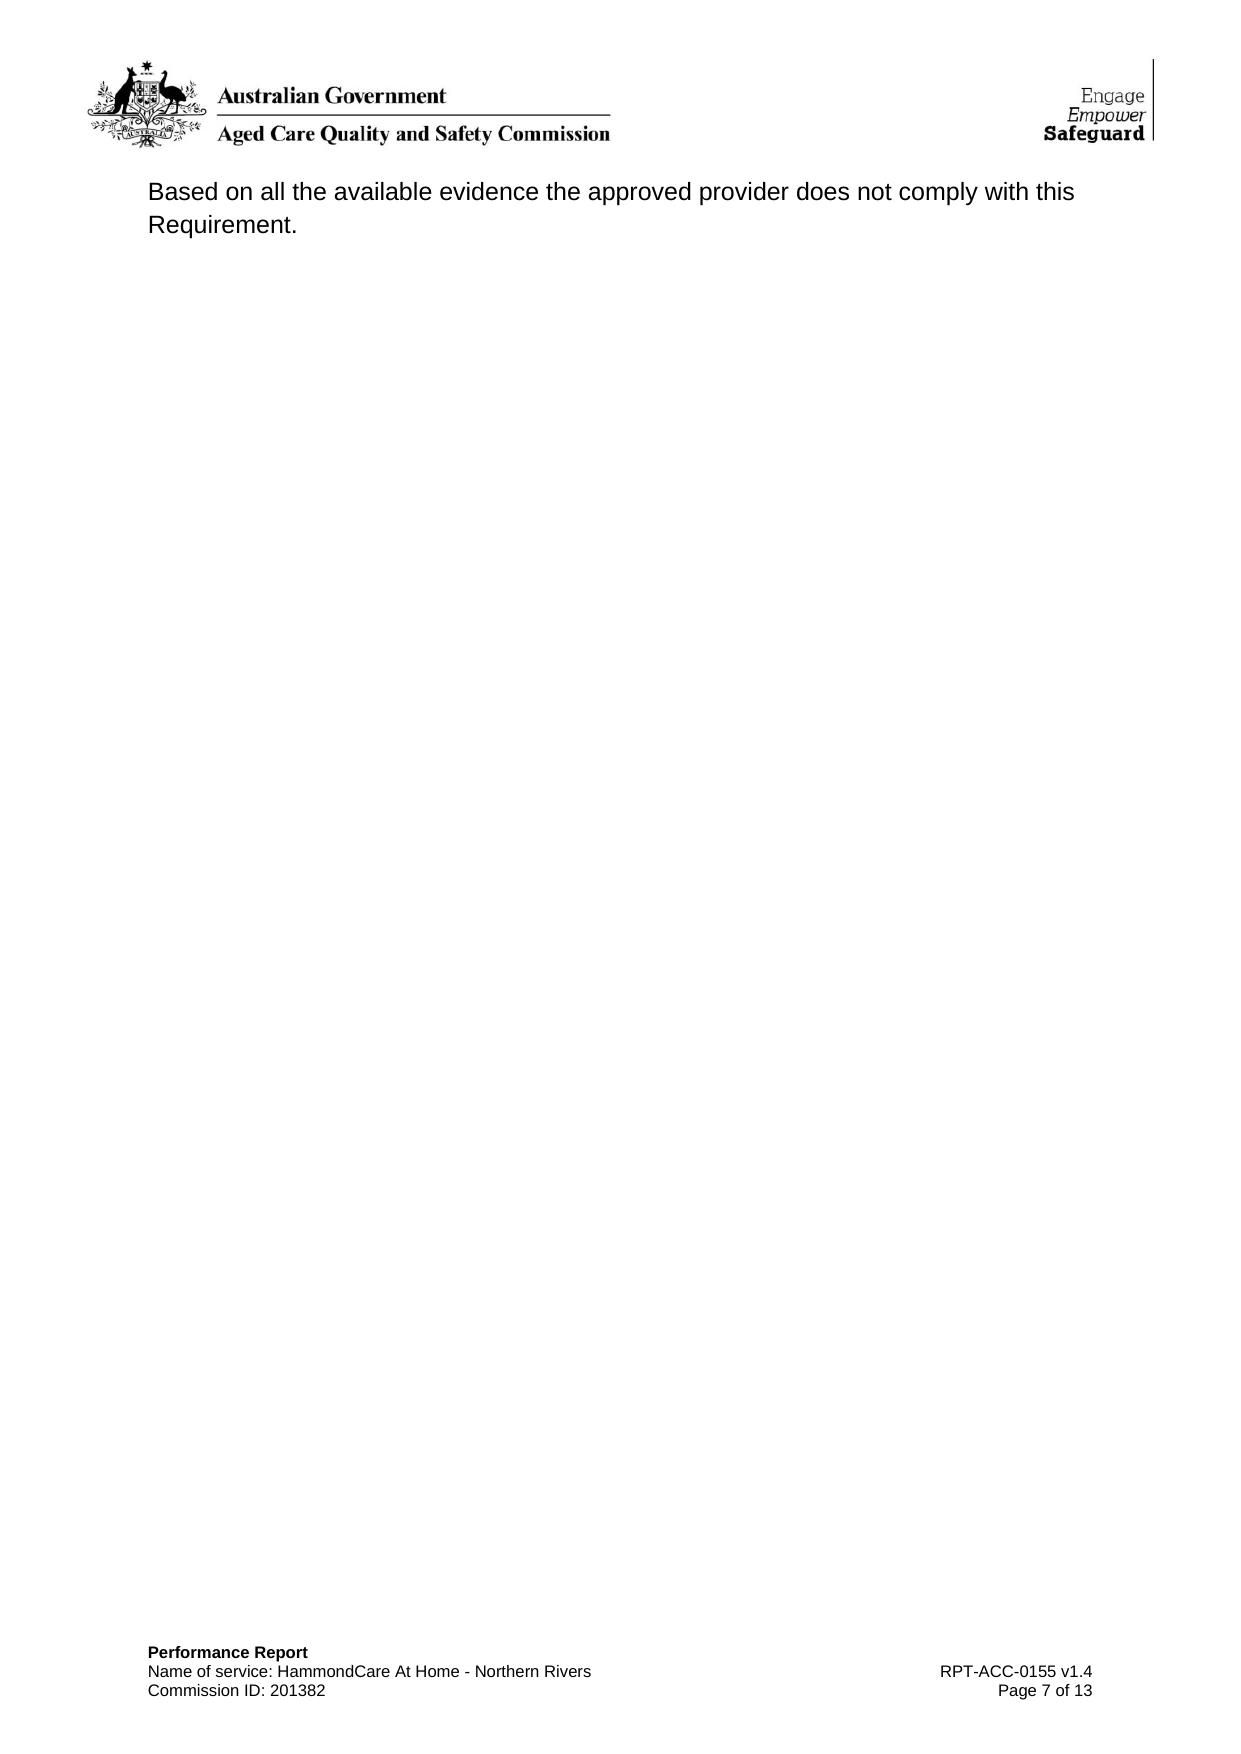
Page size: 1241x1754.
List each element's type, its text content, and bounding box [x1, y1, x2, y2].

picture [1, 0, 1241, 169]
text Based on all the available evidence the approved provider does not comply with this Requirement. [148, 177, 1092, 239]
